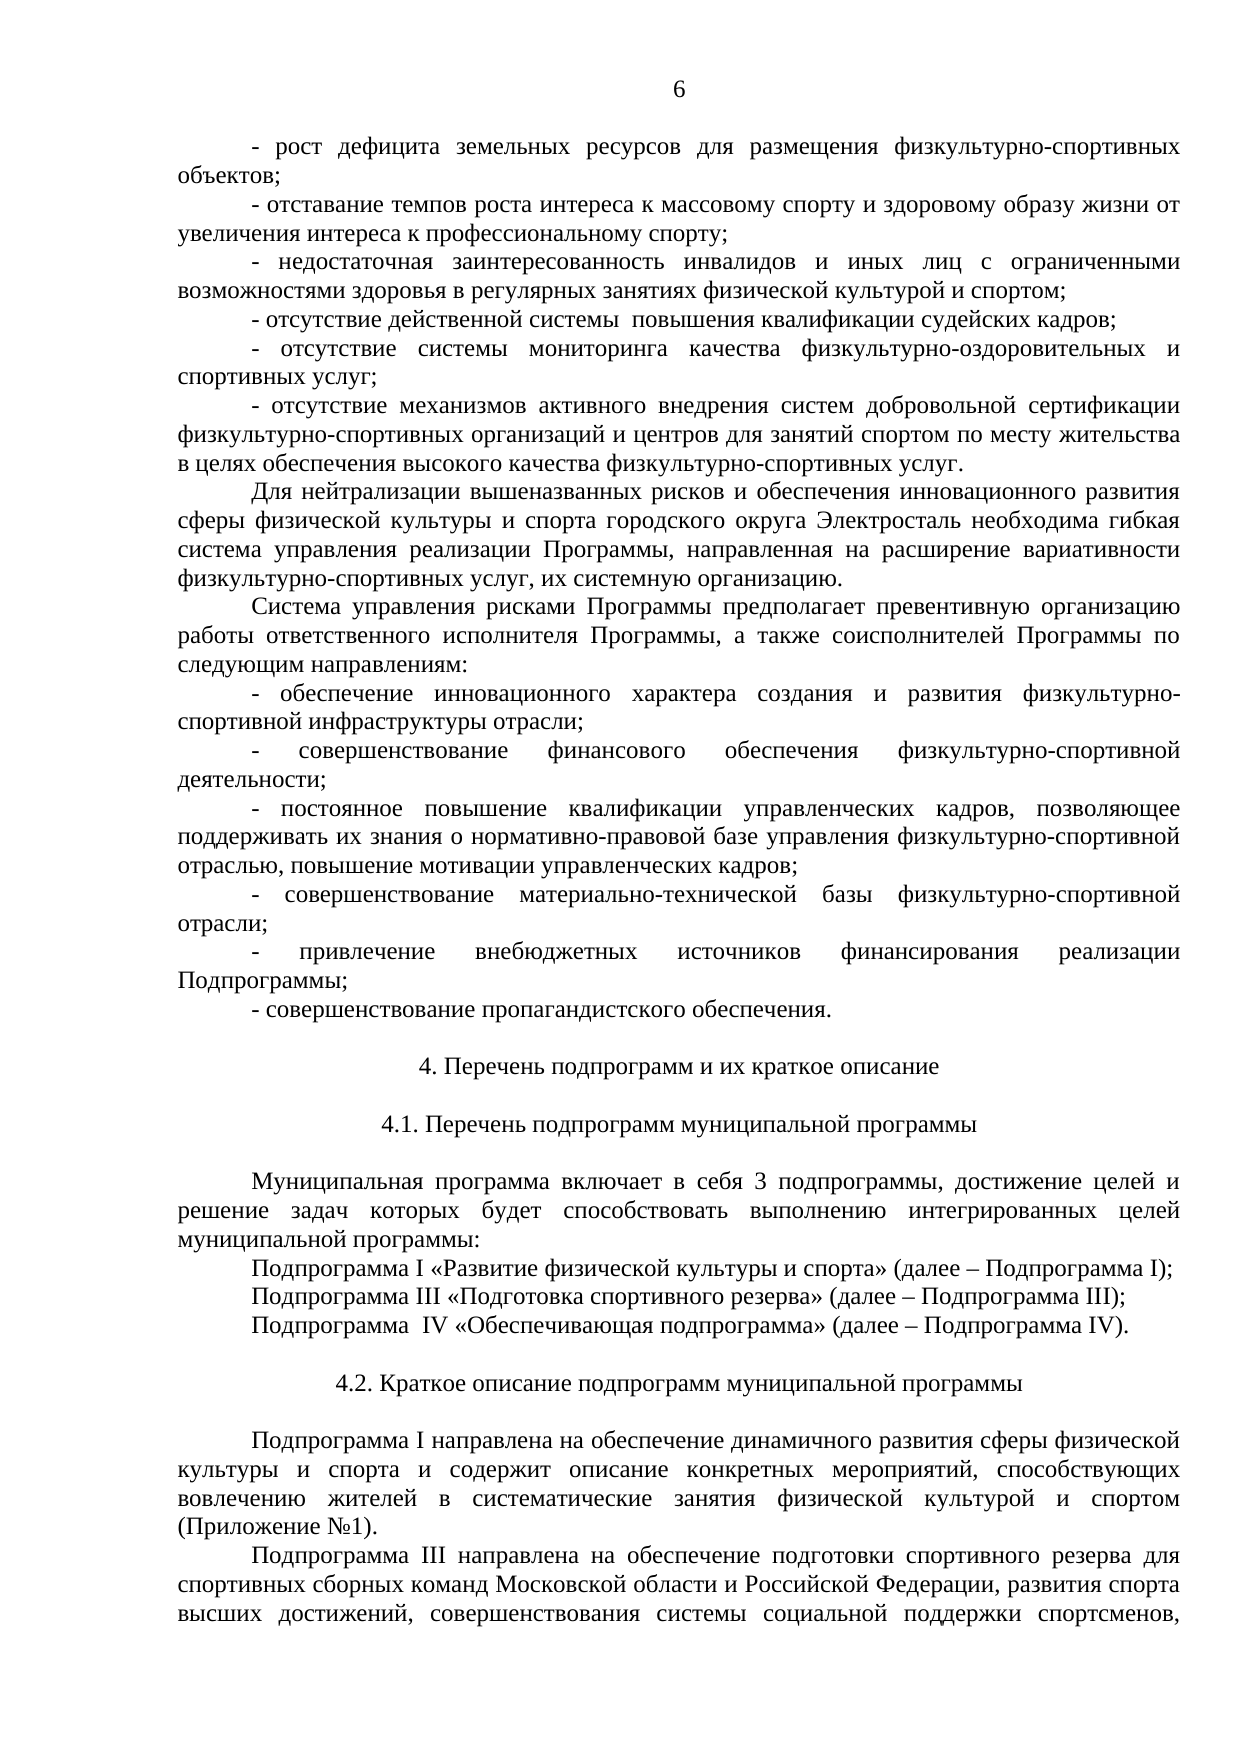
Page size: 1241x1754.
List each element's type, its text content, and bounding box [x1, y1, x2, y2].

text - недостаточная заинтересованность инвалидов и иных лиц с ограниченными возможностями здоровья в регулярных занятиях физической культурой и спортом; [177, 246, 1181, 304]
text - отсутствие механизмов активного внедрения систем добровольной сертификации физкультурно-спортивных организаций и центров для занятий спортом по месту жительства в целях обеспечения высокого качества физкультурно-спортивных услуг. [177, 390, 1181, 476]
text - отсутствие действенной системы повышения квалификации судейских кадров; [177, 304, 1181, 333]
text Подпрограмма III «Подготовка спортивного резерва» (далее – Подпрограмма III); [177, 1281, 1181, 1310]
text - совершенствование пропагандистского обеспечения. [177, 994, 1181, 1023]
text - обеспечение инновационного характера создания и развития физкультурно-спортивной инфраструктуры отрасли; [177, 678, 1181, 735]
text - отсутствие системы мониторинга качества физкультурно-оздоровительных и спортивных услуг; [177, 333, 1181, 390]
text - привлечение внебюджетных источников финансирования реализации Подпрограммы; [177, 936, 1181, 994]
text 4.2. Краткое описание подпрограмм муниципальной программы [177, 1368, 1181, 1396]
text 4. Перечень подпрограмм и их краткое описание [177, 1051, 1181, 1080]
text - отставание темпов роста интереса к массовому спорту и здоровому образу жизни от увеличения интереса к профессиональному спорту; [177, 189, 1181, 246]
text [177, 1540, 1181, 1626]
text - совершенствование финансового обеспечения физкультурно-спортивной деятельности; [177, 735, 1181, 793]
text - постоянное повышение квалификации управленческих кадров, позволяющее поддерживать их знания о нормативно-правовой базе управления физкультурно-спортивной отраслью, повышение мотивации управленческих кадров; [177, 793, 1181, 879]
text Подпрограмма I направлена на обеспечение динамичного развития сферы физической культуры и спорта и содержит описание конкретных мероприятий, способствующих вовлечению жителей в систематические занятия физической культурой и спортом (Приложение №1). [177, 1425, 1181, 1540]
text 4.1. Перечень подпрограмм муниципальной программы [177, 1109, 1181, 1138]
text Для нейтрализации вышеназванных рисков и обеспечения инновационного развития сферы физической культуры и спорта городского округа Электросталь необходима гибкая система управления реализации Программы, направленная на расширение вариативности физкультурно-спортивных услуг, их системную организацию. [177, 476, 1181, 591]
text Муниципальная программа включает в себя 3 подпрограммы, достижение целей и решение задач которых будет способствовать выполнению интегрированных целей муниципальной программы: [177, 1166, 1181, 1253]
text Подпрограмма IV «Обеспечивающая подпрограмма» (далее – Подпрограмма IV). [177, 1310, 1181, 1339]
text - рост дефицита земельных ресурсов для размещения физкультурно-спортивных объектов; [177, 131, 1181, 189]
text Система управления рисками Программы предполагает превентивную организацию работы ответственного исполнителя Программы, а также соисполнителей Программы по следующим направлениям: [177, 591, 1181, 678]
text Подпрограмма I «Развитие физической культуры и спорта» (далее – Подпрограмма I); [177, 1253, 1181, 1281]
text - совершенствование материально-технической базы физкультурно-спортивной отрасли; [177, 879, 1181, 936]
